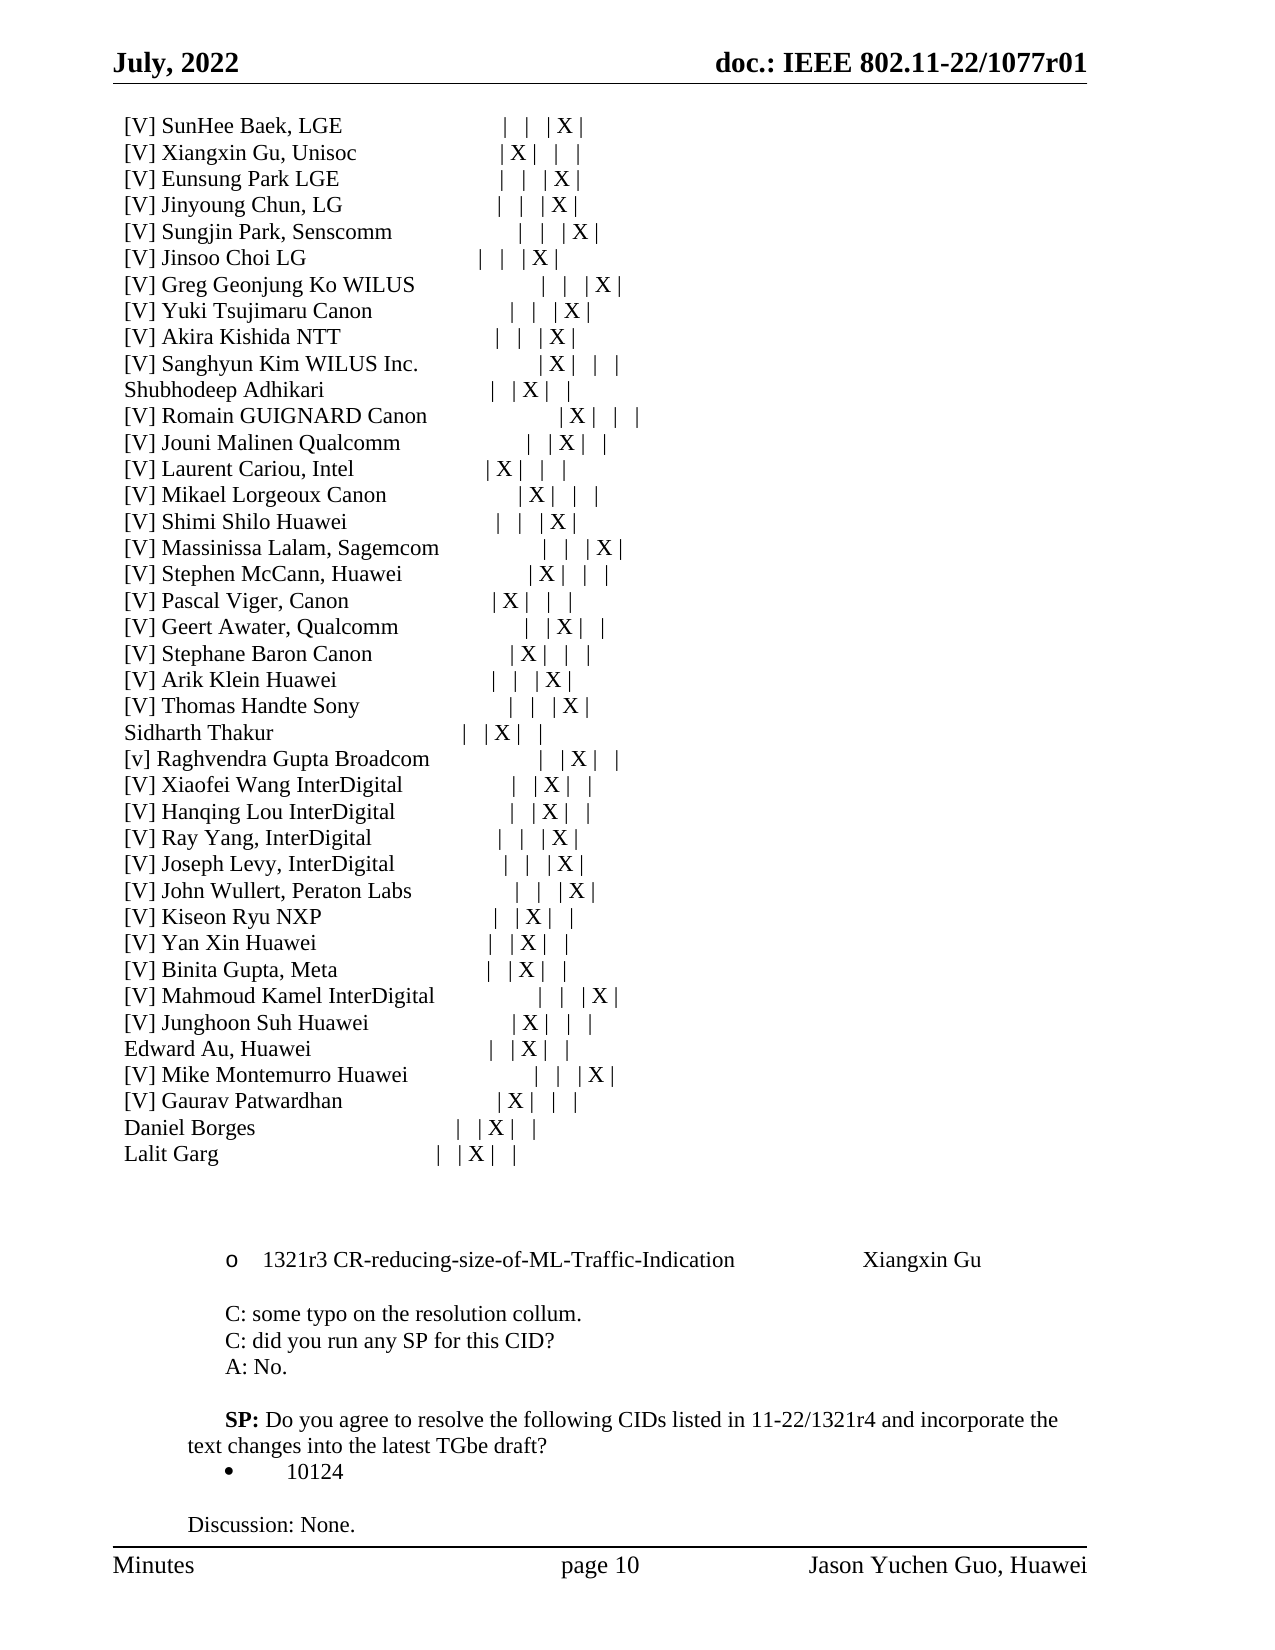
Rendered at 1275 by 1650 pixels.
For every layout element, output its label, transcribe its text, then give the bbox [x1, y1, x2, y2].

text [V] Sungjin Park, Senscomm | | | X | [112, 218, 1087, 244]
text SP: Do you agree to resolve the following CIDs listed in 11-22/1321r4 and incorporate the text changes into the latest TGbe draft? [187, 1406, 1087, 1458]
text [V] Thomas Handte Sony | | | X | [112, 692, 1087, 719]
text [V] Stephen McCann, Huawei | X | | | [112, 561, 1087, 587]
text [V] Shimi Shilo Huawei | | | X | [112, 508, 1087, 534]
text [V] Mike Montemurro Huawei | | | X | [112, 1061, 1087, 1088]
text [V] Stephane Baron Canon | X | | | [112, 639, 1087, 666]
text Daniel Borges | | X | | [112, 1114, 1087, 1140]
text Lalit Garg | | X | | [112, 1140, 1087, 1167]
text [V] John Wullert, Peraton Labs | | | X | [112, 877, 1087, 903]
text [V] Eunsung Park LGE | | | X | [112, 165, 1087, 192]
text [V] Jinyoung Chun, LG | | | X | [112, 192, 1087, 218]
list  10124 [225, 1458, 1087, 1485]
list C: some typo on the resolution collum. [225, 1300, 1087, 1327]
text [V] Pascal Viger, Canon | X | | | [112, 587, 1087, 613]
list C: did you run any SP for this CID? [225, 1327, 1087, 1353]
text [V] Massinissa Lalam, Sagemcom | | | X | [112, 534, 1087, 561]
text [V] Junghoon Suh Huawei | X | | | [112, 1008, 1087, 1035]
text [V] Hanqing Lou InterDigital | | X | | [112, 798, 1087, 824]
text [V] Akira Kishida NTT | | | X | [112, 323, 1087, 350]
text [V] Joseph Levy, InterDigital | | | X | [112, 850, 1087, 877]
text [V] Kiseon Ryu NXP | | X | | [112, 903, 1087, 929]
text Edward Au, Huawei | | X | | [112, 1035, 1087, 1061]
text [V] SunHee Baek, LGE | | | X | [112, 112, 1087, 139]
text [v] Raghvendra Gupta Broadcom | | X | | [112, 745, 1087, 771]
text [V] Ray Yang, InterDigital | | | X | [112, 824, 1087, 850]
text [V] Yuki Tsujimaru Canon | | | X | [112, 297, 1087, 323]
text [V] Yan Xin Huawei | | X | | [112, 929, 1087, 956]
list 1321r3 CR-reducing-size-of-ML-Traffic-Indication Xiangxin Gu [225, 1246, 1087, 1274]
text [V] Greg Geonjung Ko WILUS | | | X | [112, 271, 1087, 297]
text [V] Sanghyun Kim WILUS Inc. | X | | | [112, 350, 1087, 376]
text [V] Xiangxin Gu, Unisoc | X | | | [112, 139, 1087, 165]
text [V] Mahmoud Kamel InterDigital | | | X | [112, 982, 1087, 1008]
text Shubhodeep Adhikari | | X | | [112, 376, 1087, 402]
text [V] Gaurav Patwardhan | X | | | [112, 1088, 1087, 1114]
text Sidharth Thakur | | X | | [112, 719, 1087, 745]
text [V] Jinsoo Choi LG | | | X | [112, 244, 1087, 271]
text [V] Binita Gupta, Meta | | X | | [112, 956, 1087, 982]
text [V] Geert Awater, Qualcomm | | X | | [112, 613, 1087, 639]
list Discussion: None. [187, 1511, 1087, 1537]
text [V] Mikael Lorgeoux Canon | X | | | [112, 481, 1087, 508]
text [V] Arik Klein Huawei | | | X | [112, 666, 1087, 692]
text [V] Jouni Malinen Qualcomm | | X | | [112, 429, 1087, 455]
list A: No. [225, 1353, 1087, 1379]
text [V] Xiaofei Wang InterDigital | | X | | [112, 771, 1087, 798]
text [V] Laurent Cariou, Intel | X | | | [112, 455, 1087, 481]
text [V] Romain GUIGNARD Canon | X | | | [112, 402, 1087, 429]
